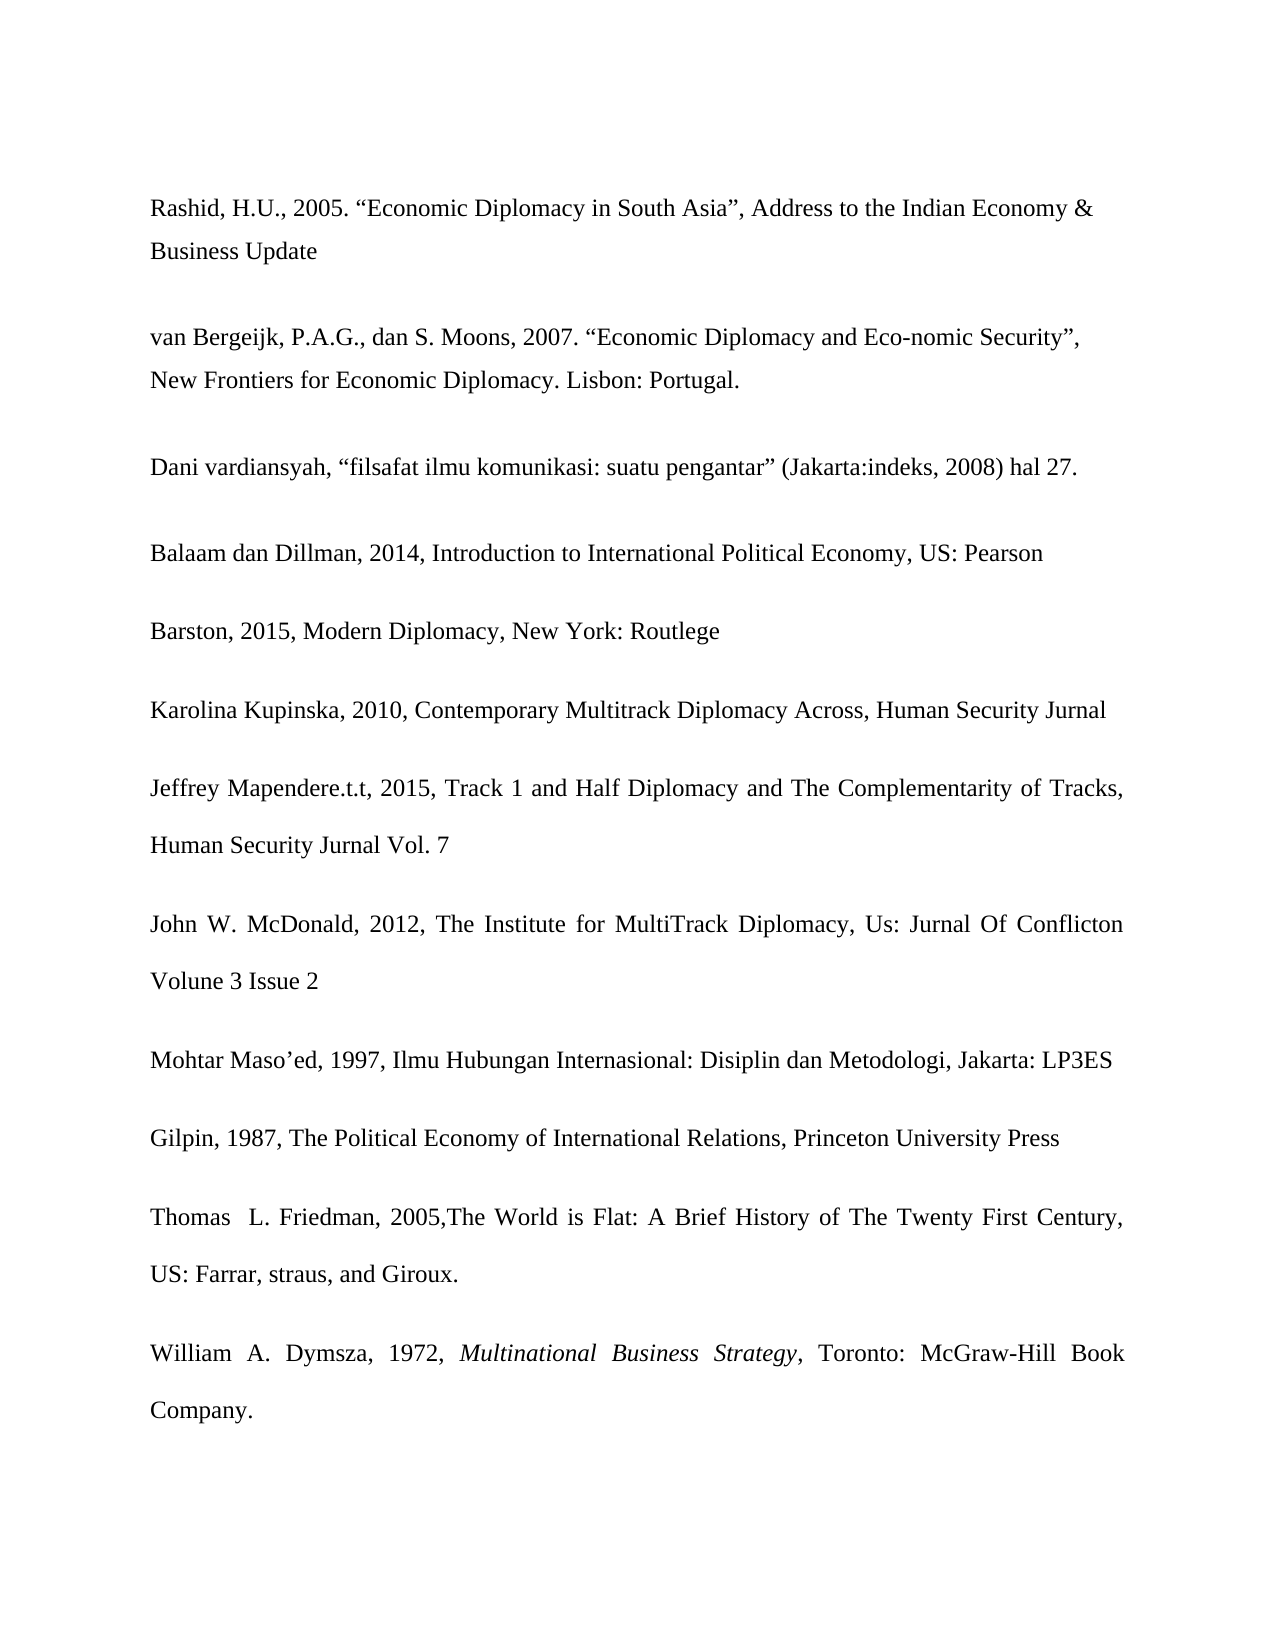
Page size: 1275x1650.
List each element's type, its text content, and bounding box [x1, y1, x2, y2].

text Thomas L. Friedman, 2005,The World is Flat: A Brief History of The Twenty First Century, US: Farrar, straus, and Giroux. [150, 1202, 1125, 1288]
text Mohtar Maso’ed, 1997, Ilmu Hubungan Internasional: Disiplin dan Metodologi, Jakarta: LP3ES [150, 1045, 1125, 1073]
text Balaam dan Dillman, 2014, Introduction to International Political Economy, US: Pearson [150, 538, 1125, 567]
text van Bergeijk, P.A.G., dan S. Moons, 2007. “Economic Diplomacy and Eco-nomic Security”, New Frontiers for Economic Diplomacy. Lisbon: Portugal. [150, 322, 1125, 394]
text Karolina Kupinska, 2010, Contemporary Multitrack Diplomacy Across, Human Security Jurnal [150, 695, 1125, 723]
text John W. McDonald, 2012, The Institute for MultiTrack Diplomacy, Us: Jurnal Of Conflicton Volune 3 Issue 2 [150, 909, 1125, 995]
text Dani vardiansyah, “filsafat ilmu komunikasi: suatu pengantar” (Jakarta:indeks, 2008) hal 27. [150, 452, 1125, 481]
text William A. Dymsza, 1972, Multinational Business Strategy, Toronto: McGraw-Hill Book Company. [150, 1338, 1125, 1424]
text Jeffrey Mapendere.t.t, 2015, Track 1 and Half Diplomacy and The Complementarity of Tracks, Human Security Jurnal Vol. 7 [150, 773, 1125, 859]
text Gilpin, 1987, The Political Economy of International Relations, Princeton University Press [150, 1123, 1125, 1152]
text Barston, 2015, Modern Diplomacy, New York: Routlege [150, 616, 1125, 645]
text Rashid, H.U., 2005. “Economic Diplomacy in South Asia”, Address to the Indian Economy & Business Update [150, 193, 1125, 265]
